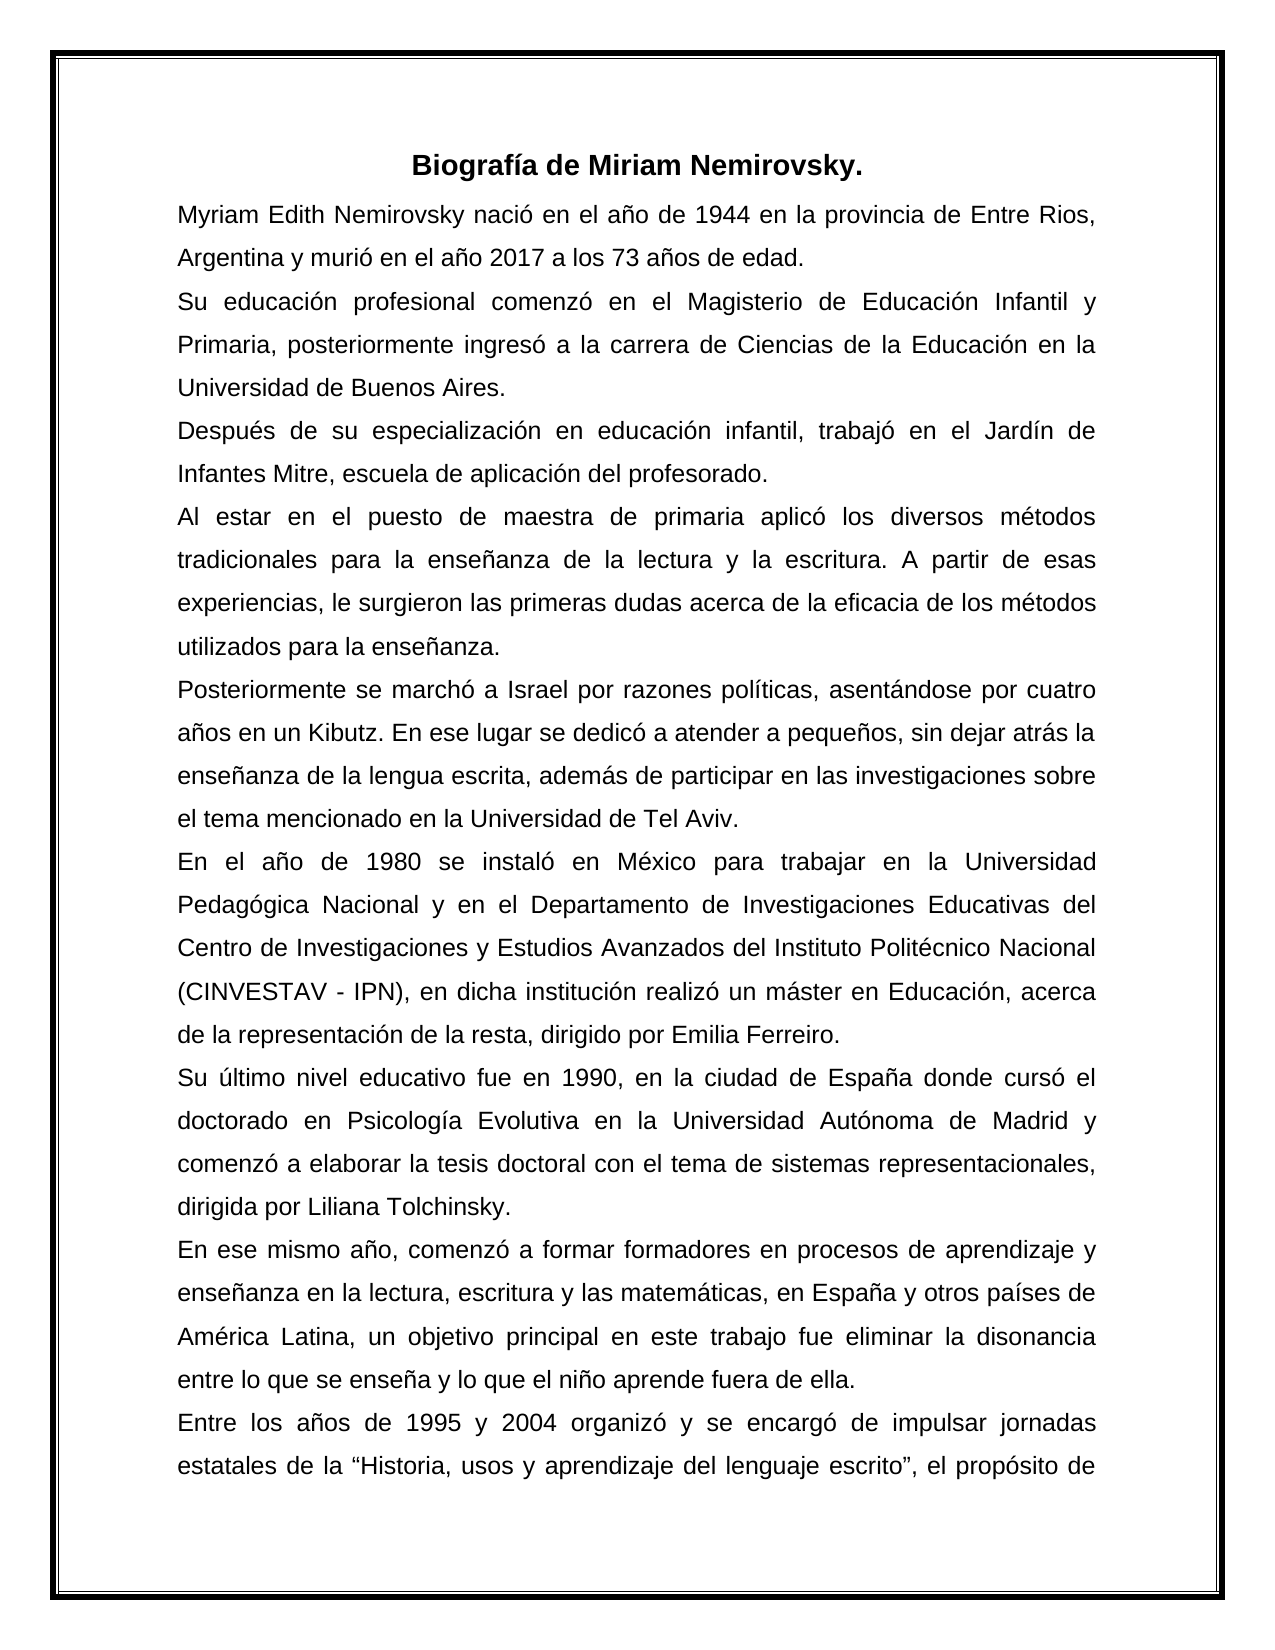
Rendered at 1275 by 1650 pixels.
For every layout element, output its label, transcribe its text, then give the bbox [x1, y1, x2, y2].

text Myriam Edith Nemirovsky nació en el año de 1944 en la provincia de Entre Rios, Argentina y murió en el año 2017 a los 73 años de edad. [177, 200, 1098, 272]
text En el año de 1980 se instaló en México para trabajar en la Universidad Pedagógica Nacional y en el Departamento de Investigaciones Educativas del Centro de Investigaciones y Estudios Avanzados del Instituto Politécnico Nacional (CINVESTAV - IPN), en dicha institución realizó un máster en Educación, acerca de la representación de la resta, dirigido por Emilia Ferreiro. [177, 847, 1098, 1048]
text Después de su especialización en educación infantil, trabajó en el Jardín de Infantes Mitre, escuela de aplicación del profesorado. [177, 416, 1098, 488]
text Su educación profesional comenzó en el Magisterio de Educación Infantil y Primaria, posteriormente ingresó a la carrera de Ciencias de la Educación en la Universidad de Buenos Aires. [177, 287, 1098, 402]
text Su último nivel educativo fue en 1990, en la ciudad de España donde cursó el doctorado en Psicología Evolutiva en la Universidad Autónoma de Madrid y comenzó a elaborar la tesis doctoral con el tema de sistemas representacionales, dirigida por Liliana Tolchinsky. [177, 1063, 1098, 1221]
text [177, 1408, 1098, 1480]
text En ese mismo año, comenzó a formar formadores en procesos de aprendizaje y enseñanza en la lectura, escritura y las matemáticas, en España y otros países de América Latina, un objetivo principal en este trabajo fue eliminar la disonancia entre lo que se enseña y lo que el niño aprende fuera de ella. [177, 1235, 1098, 1393]
text Al estar en el puesto de maestra de primaria aplicó los diversos métodos tradicionales para la enseñanza de la lectura y la escritura. A partir de esas experiencias, le surgieron las primeras dudas acerca de la eficacia de los métodos utilizados para la enseñanza. [177, 502, 1098, 660]
text Biografía de Miriam Nemirovsky. [177, 147, 1098, 181]
text Posteriormente se marchó a Israel por razones políticas, asentándose por cuatro años en un Kibutz. En ese lugar se dedicó a atender a pequeños, sin dejar atrás la enseñanza de la lengua escrita, además de participar en las investigaciones sobre el tema mencionado en la Universidad de Tel Aviv. [177, 675, 1098, 833]
